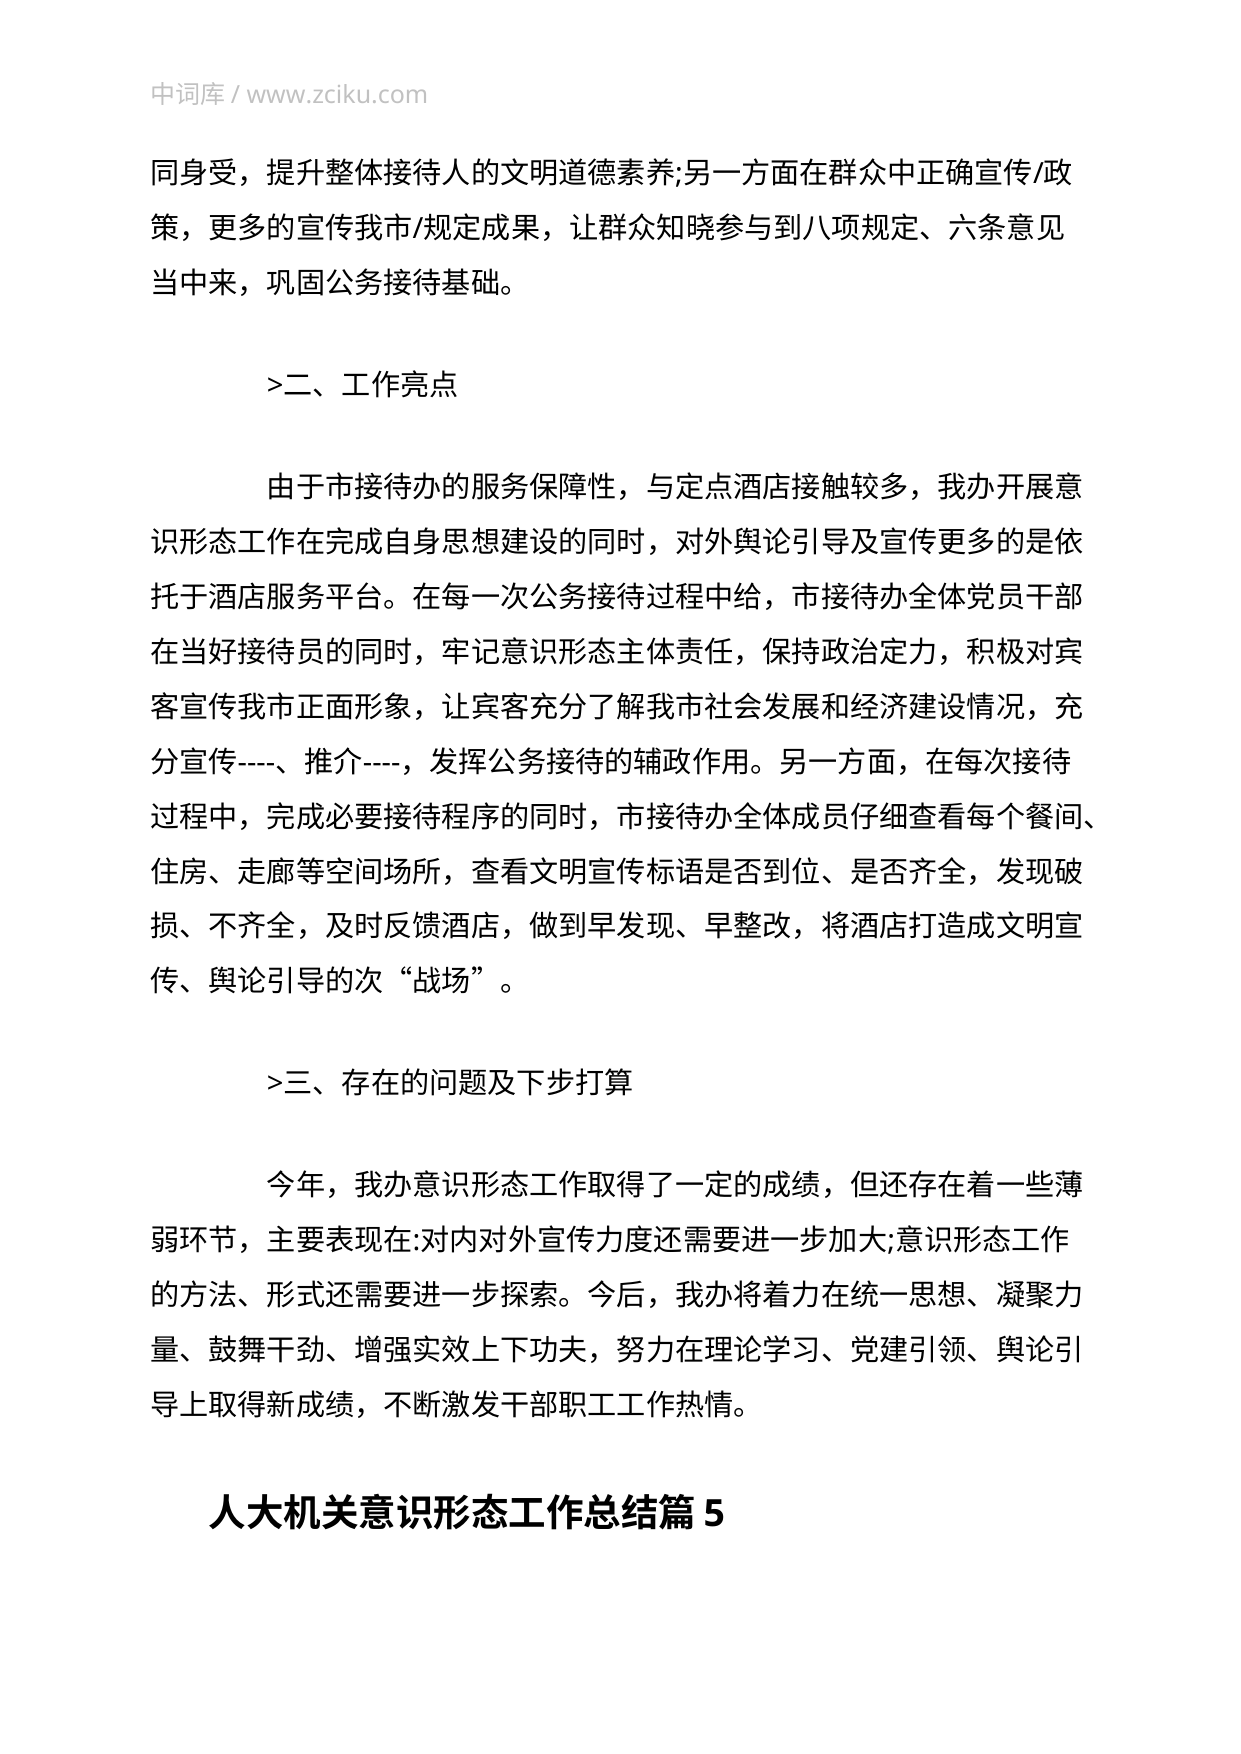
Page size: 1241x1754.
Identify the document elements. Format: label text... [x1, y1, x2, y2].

text 人大机关意识形态工作总结篇5 [150, 1483, 1090, 1538]
text >三、存在的问题及下步打算 [150, 1060, 1090, 1102]
text 今年，我办意识形态工作取得了一定的成绩，但还存在着一些薄弱环节，主要表现在:对内对外宣传力度还需要进一步加大;意识形态工作的方法、形式还需要进一步探索。今后，我办将着力在统一思想、凝聚力量、鼓舞干劲、增强实效上下功夫，努力在理论学习、党建引领、舆论引导上取得新成绩，不断激发干部职工工作热情。 [150, 1162, 1090, 1424]
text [150, 150, 1090, 302]
text 由于市接待办的服务保障性，与定点酒店接触较多，我办开展意识形态工作在完成自身思想建设的同时，对外舆论引导及宣传更多的是依托于酒店服务平台。在每一次公务接待过程中给，市接待办全体党员干部在当好接待员的同时，牢记意识形态主体责任，保持政治定力，积极对宾客宣传我市正面形象，让宾客充分了解我市社会发展和经济建设情况，充分宣传----、推介----，发挥公务接待的辅政作用。另一方面，在每次接待过程中，完成必要接待程序的同时，市接待办全体成员仔细查看每个餐间、住房、走廊等空间场所，查看文明宣传标语是否到位、是否齐全，发现破损、不齐全，及时反馈酒店，做到早发现、早整改，将酒店打造成文明宣传、舆论引导的次“战场”。 [150, 464, 1090, 1000]
text >二、工作亮点 [150, 362, 1090, 404]
